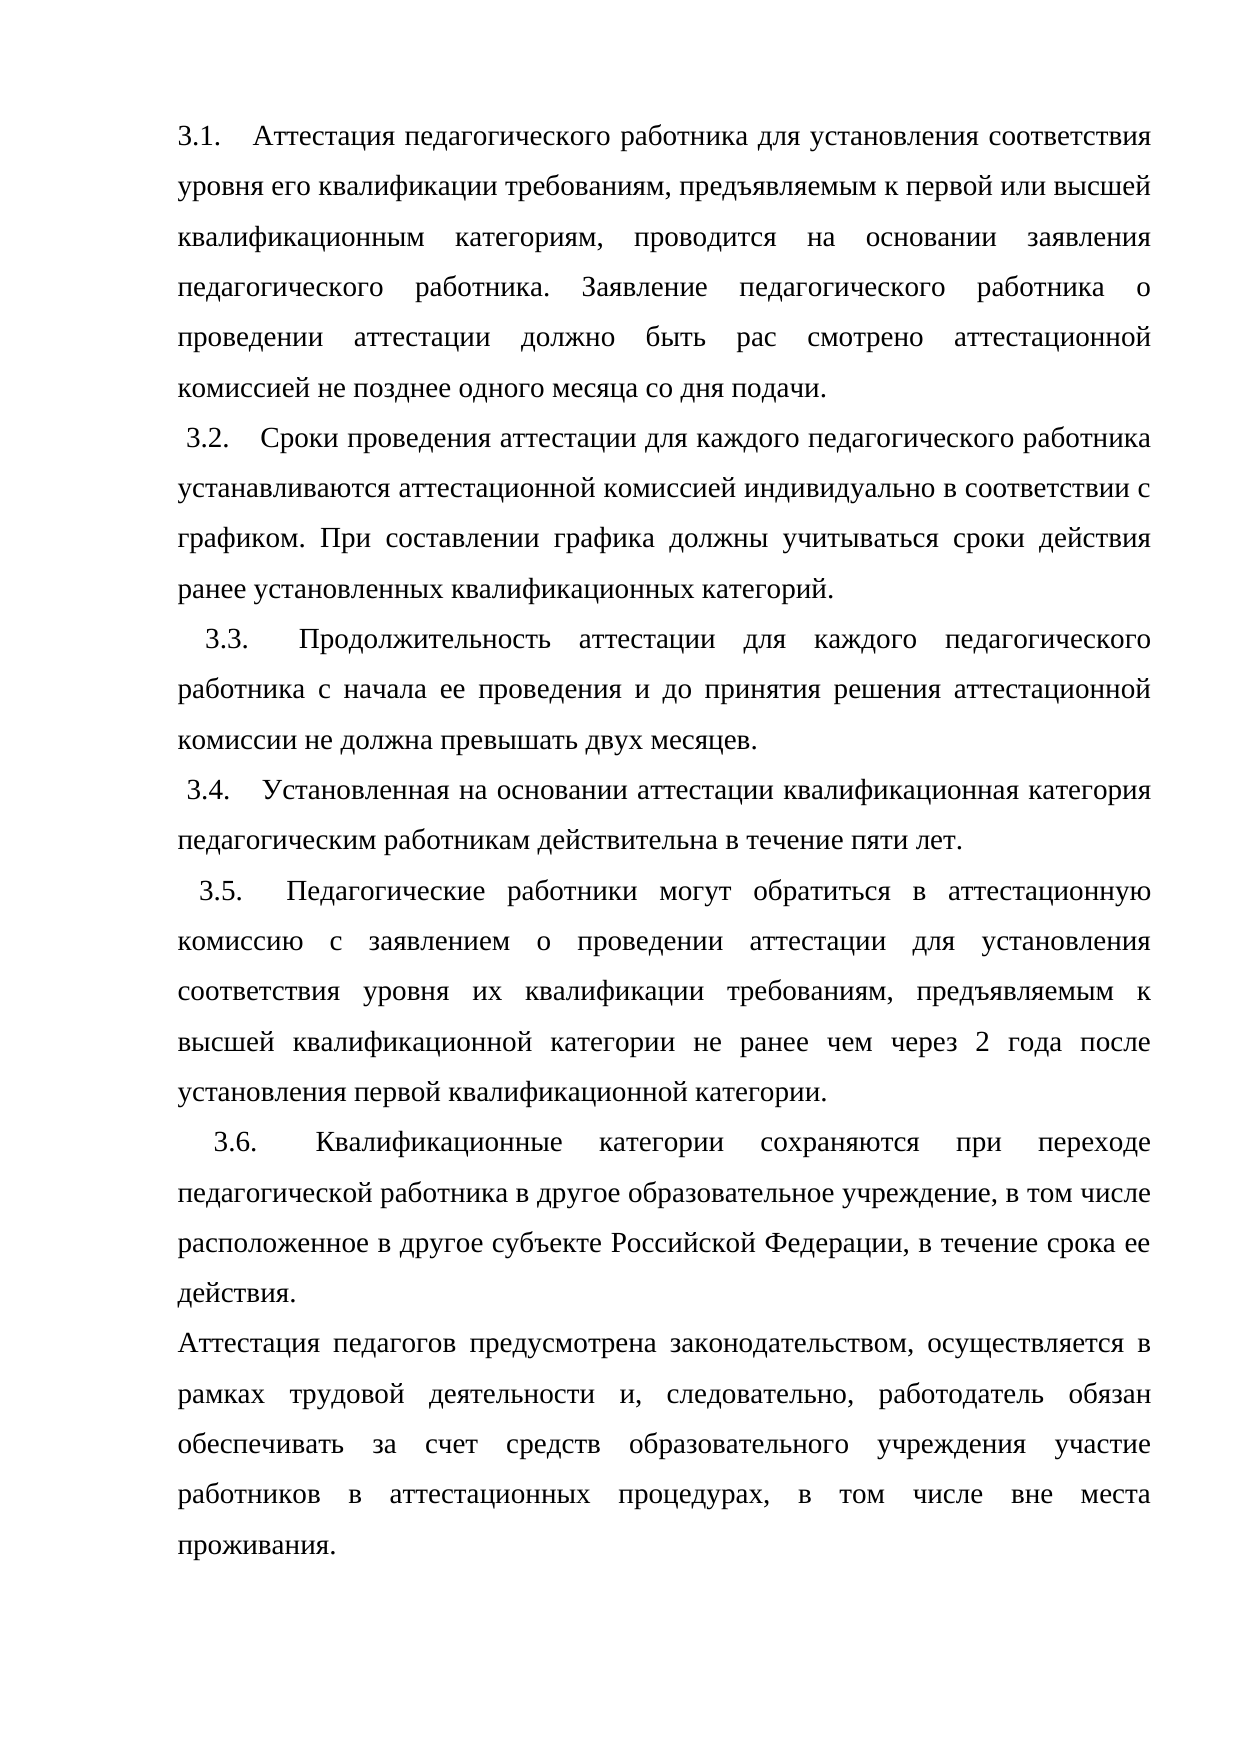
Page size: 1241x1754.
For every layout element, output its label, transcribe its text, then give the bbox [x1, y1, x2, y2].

text 3.4. Установленная на основании аттестации квалификационная категория педагогическим работникам действительна в течение пяти лет. [177, 772, 1152, 856]
text 3.3. Продолжительность аттестации для каждого педагогического работника с начала ее проведения и до принятия решения аттестационной комиссии не должна превышать двух месяцев. [177, 621, 1152, 755]
text Аттестация педагогов предусмотрена законодательством, осуществляется в рамках трудовой деятельности и, следовательно, работодатель обязан обеспечивать за счет средств образовательного учреждения участие работников в аттестационных процедурах, в том числе вне места проживания. [177, 1326, 1152, 1560]
text 3.1. Аттестация педагогического работника для установления соответствия уровня его квалификации требованиям, предъявляемым к первой или высшей квалификационным категориям, проводится на основании заявления педагогического работника. Заявление педагогического работника о проведении аттестации должно быть рас смотрено аттестационной комиссией не позднее одного месяца со дня подачи. [177, 118, 1152, 403]
text 3.6. Квалификационные категории сохраняются при переходе педагогической работника в другое образовательное учреждение, в том числе расположенное в другое субъекте Российской Федерации, в течение срока ее действия. [177, 1124, 1152, 1309]
text 3.5. Педагогические работники могут обратиться в аттестационную комиссию с заявлением о проведении аттестации для установления соответствия уровня их квалификации требованиям, предъявляемым к высшей квалификационной категории не ранее чем через 2 года после установления первой квалификационной категории. [177, 873, 1152, 1108]
text 3.2. Сроки проведения аттестации для каждого педагогического работника устанавливаются аттестационной комиссией индивидуально в соответствии с графиком. При составлении графика должны учитываться сроки действия ранее установленных квалификационных категорий. [177, 420, 1152, 604]
